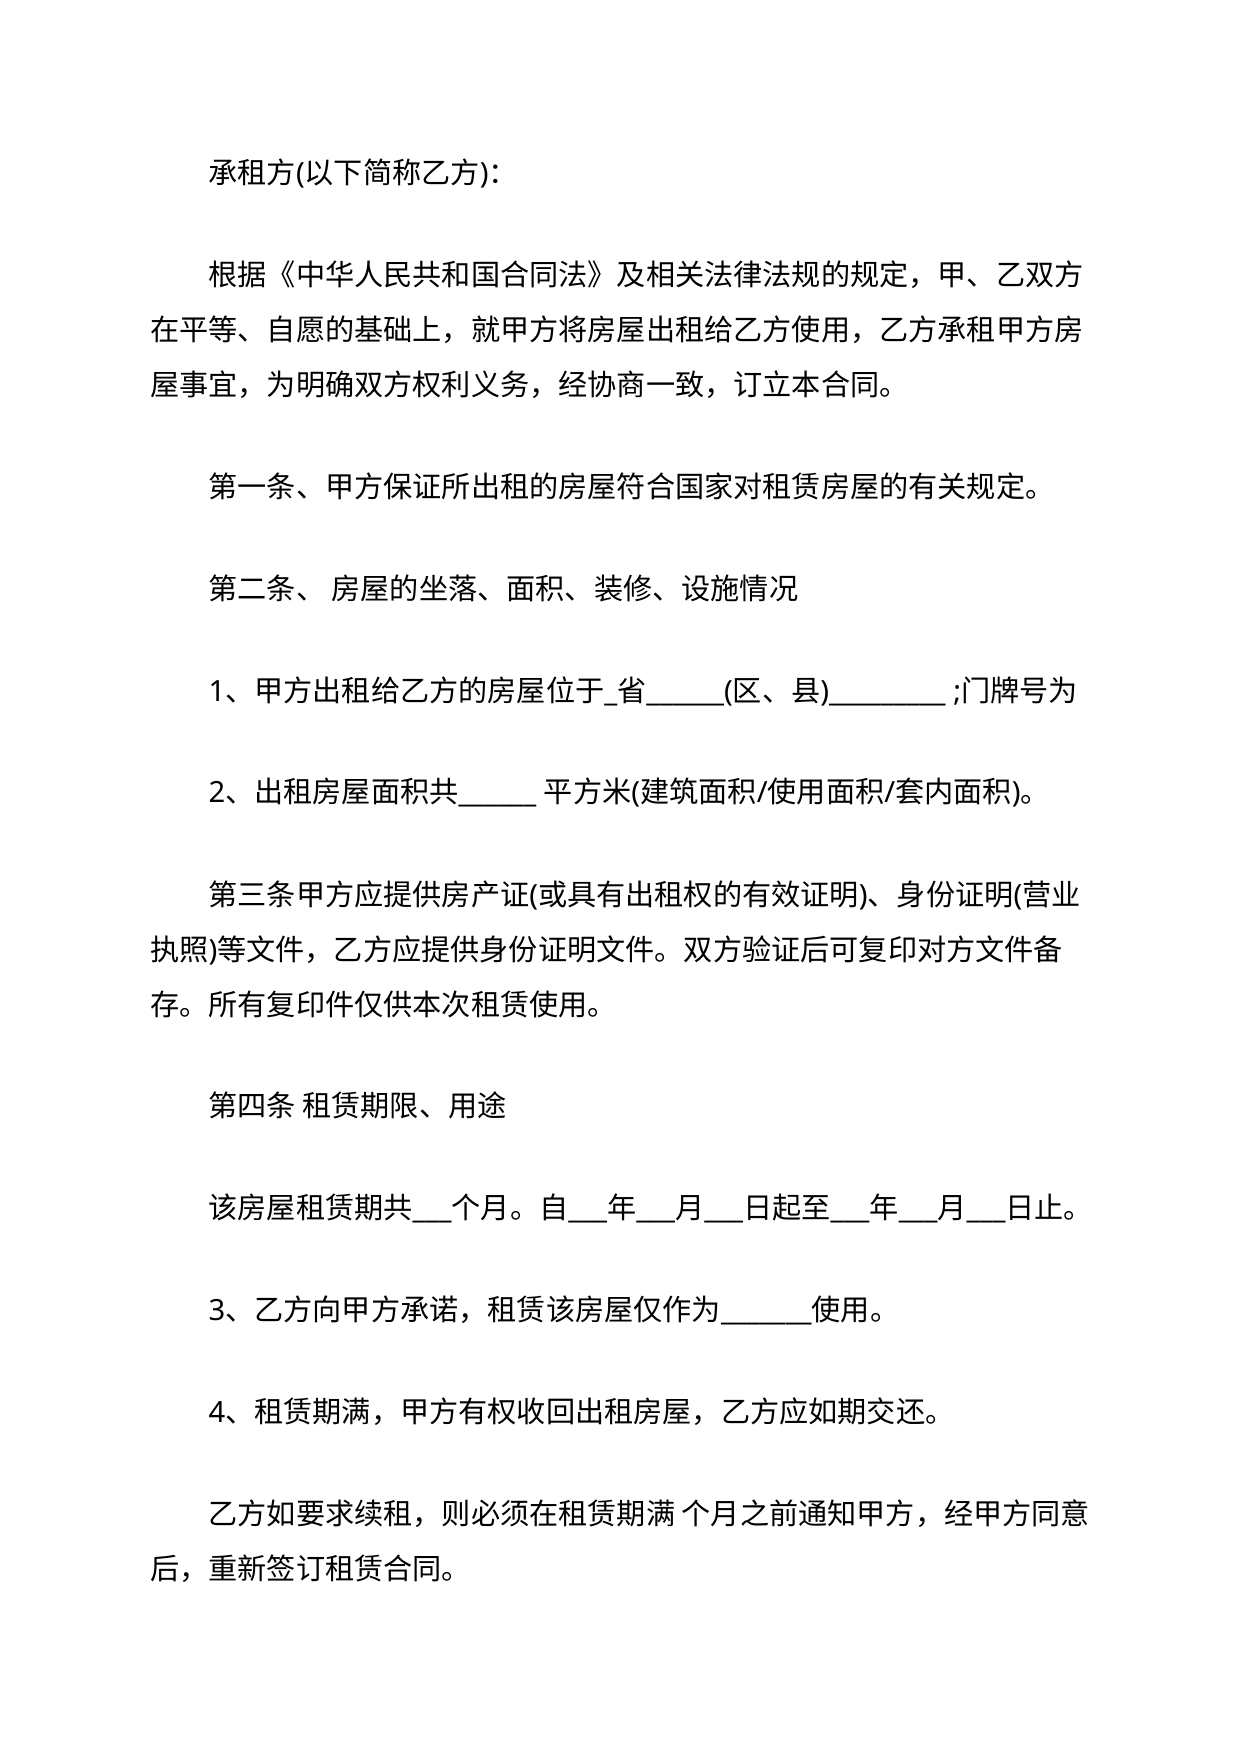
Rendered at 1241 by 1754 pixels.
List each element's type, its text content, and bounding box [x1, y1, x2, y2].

text 承租方(以下简称乙方)： [150, 150, 1090, 192]
text 第一条、甲方保证所出租的房屋符合国家对租赁房屋的有关规定。 [150, 463, 1090, 506]
text 4、租赁期满，甲方有权收回出租房屋，乙方应如期交还。 [150, 1388, 1090, 1431]
text 该房屋租赁期共___个月。自___年___月___日起至___年___月___日止。 [150, 1184, 1090, 1227]
text 2、出租房屋面积共______ 平方米(建筑面积/使用面积/套内面积)。 [150, 769, 1090, 811]
text 乙方如要求续租，则必须在租赁期满 个月之前通知甲方，经甲方同意后，重新签订租赁合同。 [150, 1491, 1090, 1588]
text 第二条、 房屋的坐落、面积、装修、设施情况 [150, 565, 1090, 608]
text 3、乙方向甲方承诺，租赁该房屋仅作为_______使用。 [150, 1287, 1090, 1329]
text 根据《中华人民共和国合同法》及相关法律法规的规定，甲、乙双方在平等、自愿的基础上，就甲方将房屋出租给乙方使用，乙方承租甲方房屋事宜，为明确双方权利义务，经协商一致，订立本合同。 [150, 252, 1090, 404]
text 1、甲方出租给乙方的房屋位于_省______(区、县)_________ ;门牌号为 [150, 667, 1090, 709]
text 第四条 租赁期限、用途 [150, 1083, 1090, 1125]
text 第三条甲方应提供房产证(或具有出租权的有效证明)、身份证明(营业执照)等文件，乙方应提供身份证明文件。双方验证后可复印对方文件备存。所有复印件仅供本次租赁使用。 [150, 871, 1090, 1023]
